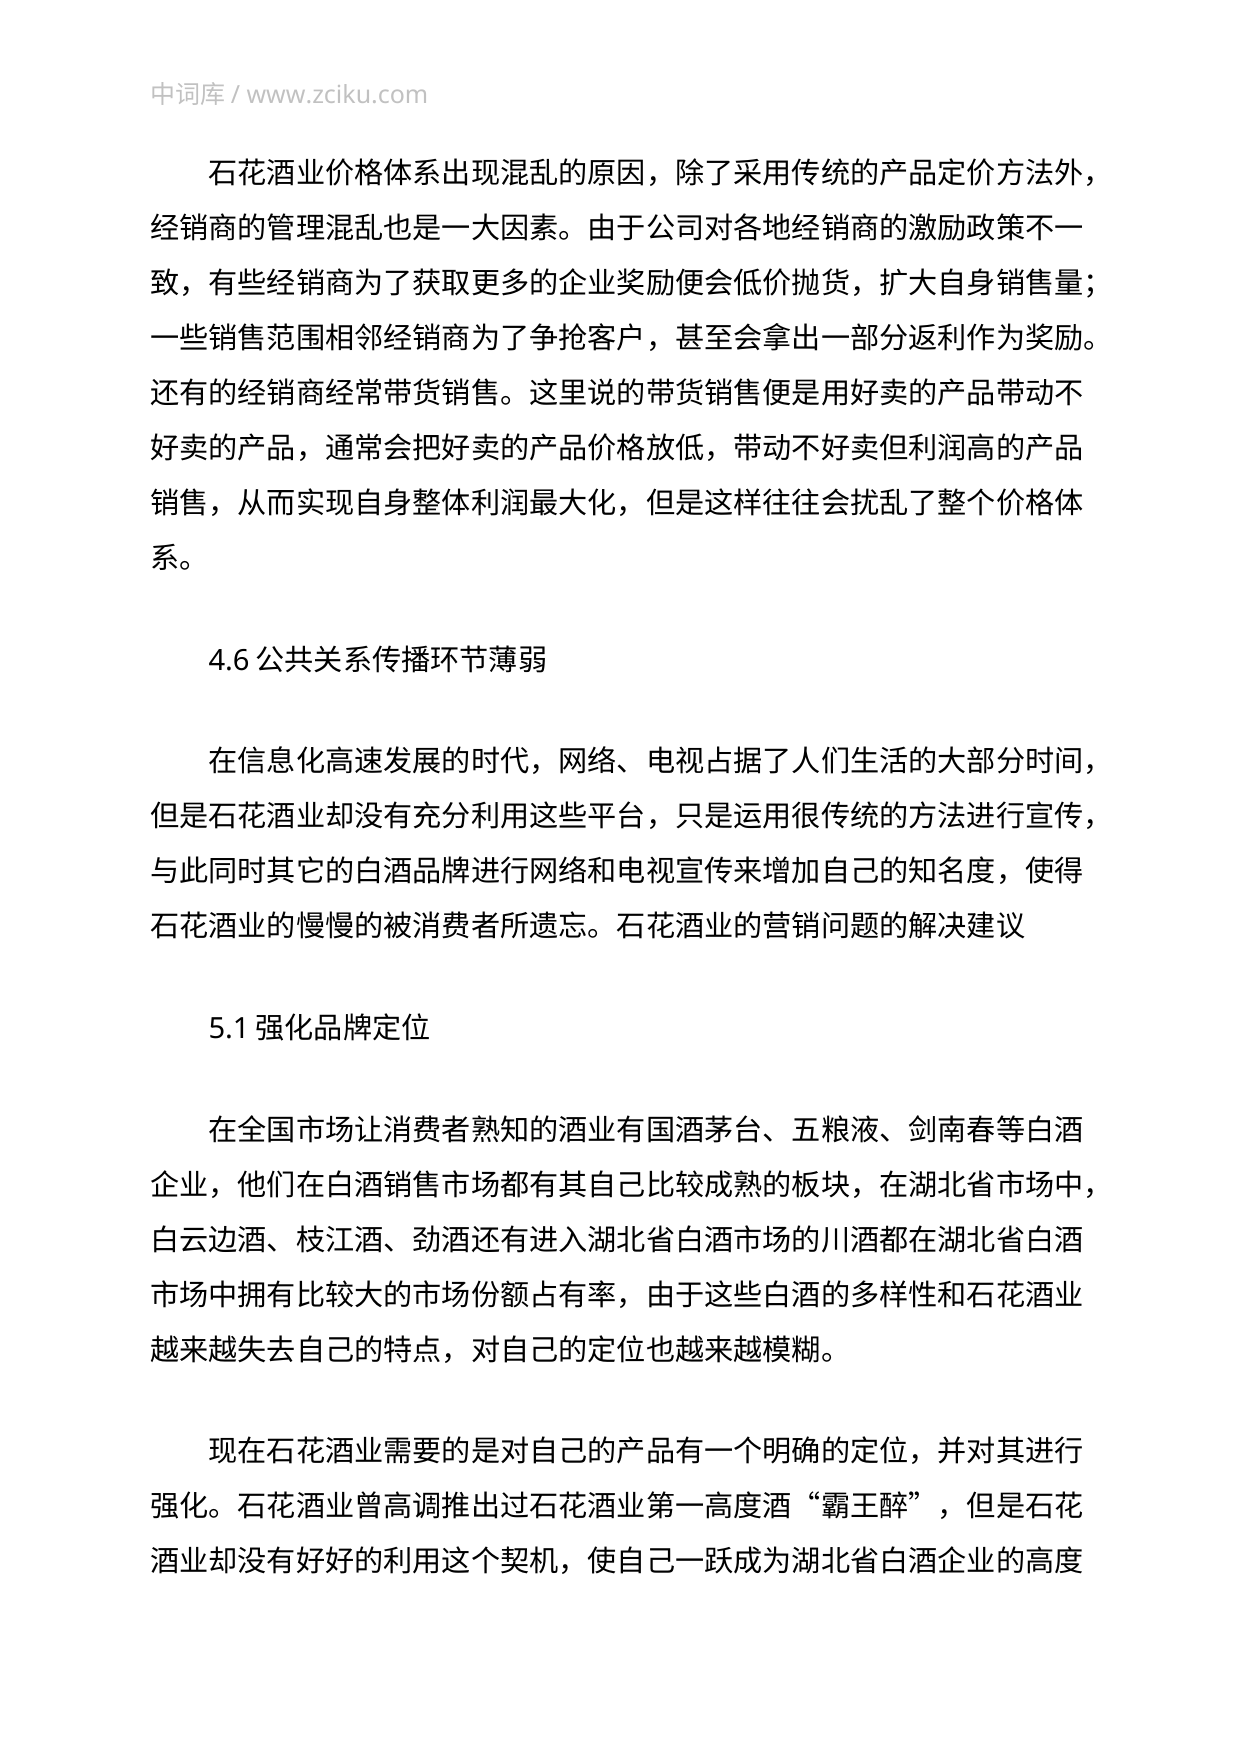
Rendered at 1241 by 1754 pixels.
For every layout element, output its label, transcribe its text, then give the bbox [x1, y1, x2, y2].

text 4.6公共关系传播环节薄弱 [150, 636, 1090, 678]
text 在全国市场让消费者熟知的酒业有国酒茅台、五粮液、剑南春等白酒企业，他们在白酒销售市场都有其自己比较成熟的板块，在湖北省市场中，白云边酒、枝江酒、劲酒还有进入湖北省白酒市场的川酒都在湖北省白酒市场中拥有比较大的市场份额占有率，由于这些白酒的多样性和石花酒业越来越失去自己的特点，对自己的定位也越来越模糊。 [150, 1106, 1090, 1368]
text 石花酒业价格体系出现混乱的原因，除了采用传统的产品定价方法外，经销商的管理混乱也是一大因素。由于公司对各地经销商的激励政策不一致，有些经销商为了获取更多的企业奖励便会低价抛货，扩大自身销售量；一些销售范围相邻经销商为了争抢客户，甚至会拿出一部分返利作为奖励。还有的经销商经常带货销售。这里说的带货销售便是用好卖的产品带动不好卖的产品，通常会把好卖的产品价格放低，带动不好卖但利润高的产品销售，从而实现自身整体利润最大化，但是这样往往会扰乱了整个价格体系。 [150, 150, 1090, 577]
text 5.1强化品牌定位 [150, 1004, 1090, 1047]
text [150, 1428, 1090, 1580]
text 在信息化高速发展的时代，网络、电视占据了人们生活的大部分时间，但是石花酒业却没有充分利用这些平台，只是运用很传统的方法进行宣传，与此同时其它的白酒品牌进行网络和电视宣传来增加自己的知名度，使得石花酒业的慢慢的被消费者所遗忘。石花酒业的营销问题的解决建议 [150, 738, 1090, 945]
